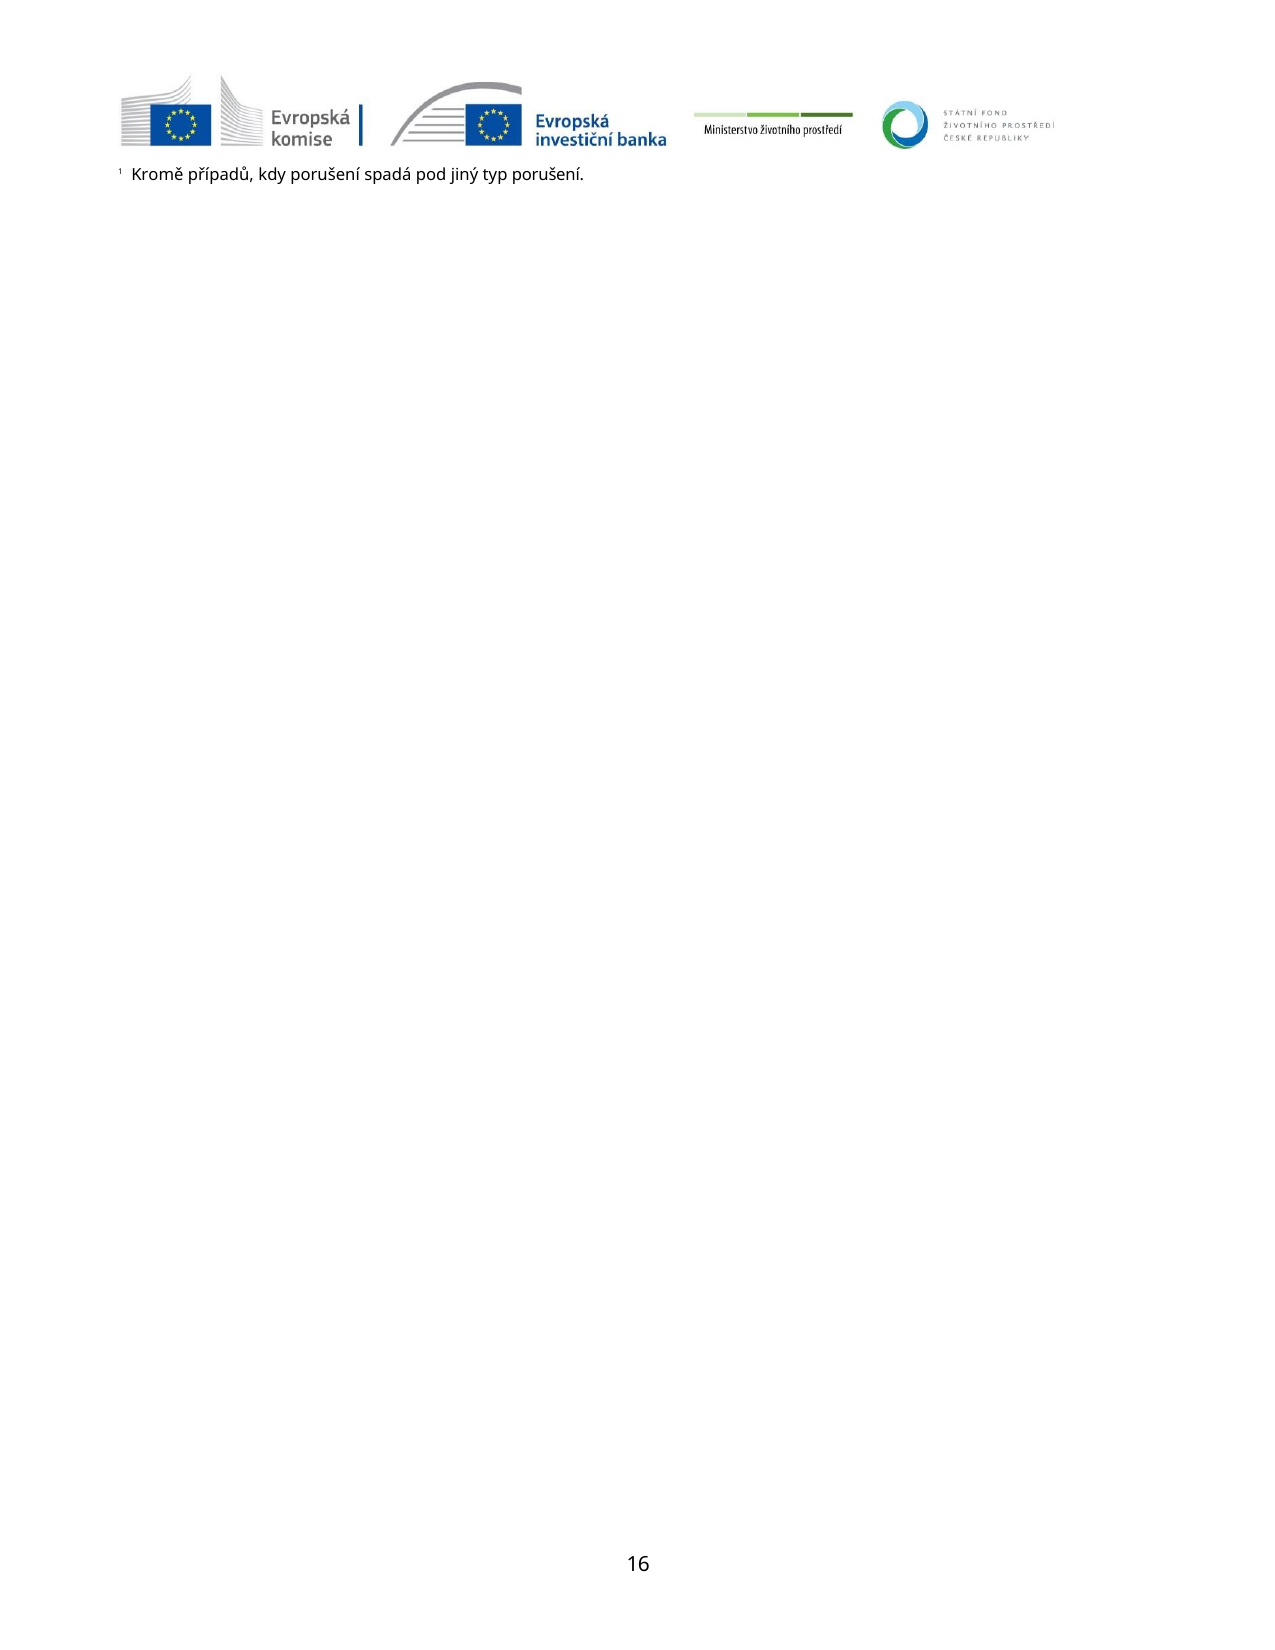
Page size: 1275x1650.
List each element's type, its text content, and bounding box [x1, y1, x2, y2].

picture [118, 73, 1056, 150]
list Kromě případů, kdy porušení spadá pod jiný typ porušení. [118, 162, 1169, 185]
